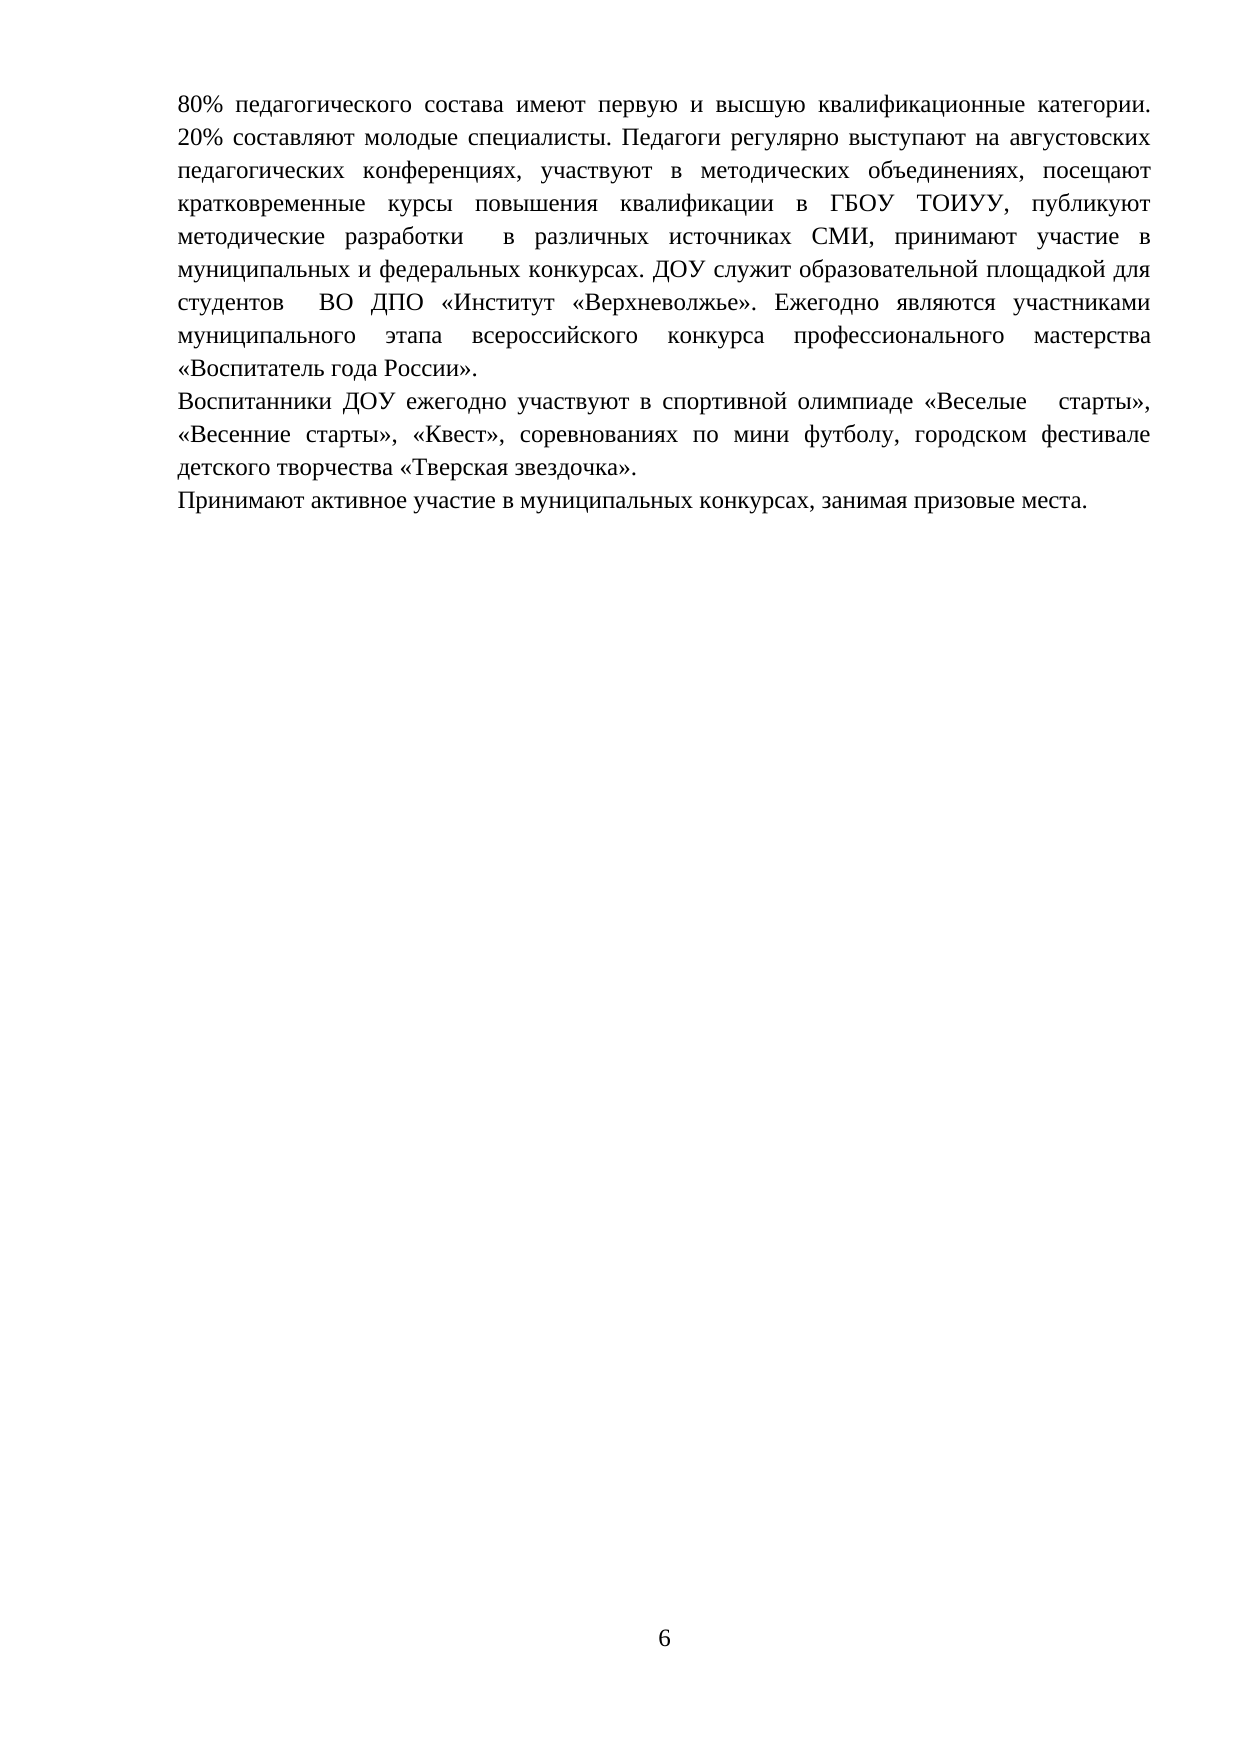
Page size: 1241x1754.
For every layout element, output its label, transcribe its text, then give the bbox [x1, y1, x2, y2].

text 80% педагогического состава имеют первую и высшую квалификационные категории. 20% составляют молодые специалисты. Педагоги регулярно выступают на августовских педагогических конференциях, участвуют в методических объединениях, посещают кратковременные курсы повышения квалификации в ГБОУ ТОИУУ, публикуют методические разработки в различных источниках СМИ, принимают участие в муниципальных и федеральных конкурсах. ДОУ служит образовательной площадкой для студентов ВО ДПО «Институт «Верхневолжье». Ежегодно являются участниками муниципального этапа всероссийского конкурса профессионального мастерства «Воспитатель года России». [177, 89, 1152, 382]
text Принимают активное участие в муниципальных конкурсах, занимая призовые места. [177, 485, 1152, 514]
text Воспитанники ДОУ ежегодно участвуют в спортивной олимпиаде «Веселые старты», «Весенние старты», «Квест», соревнованиях по мини футболу, городском фестивале детского творчества «Тверская звездочка». [177, 386, 1152, 481]
